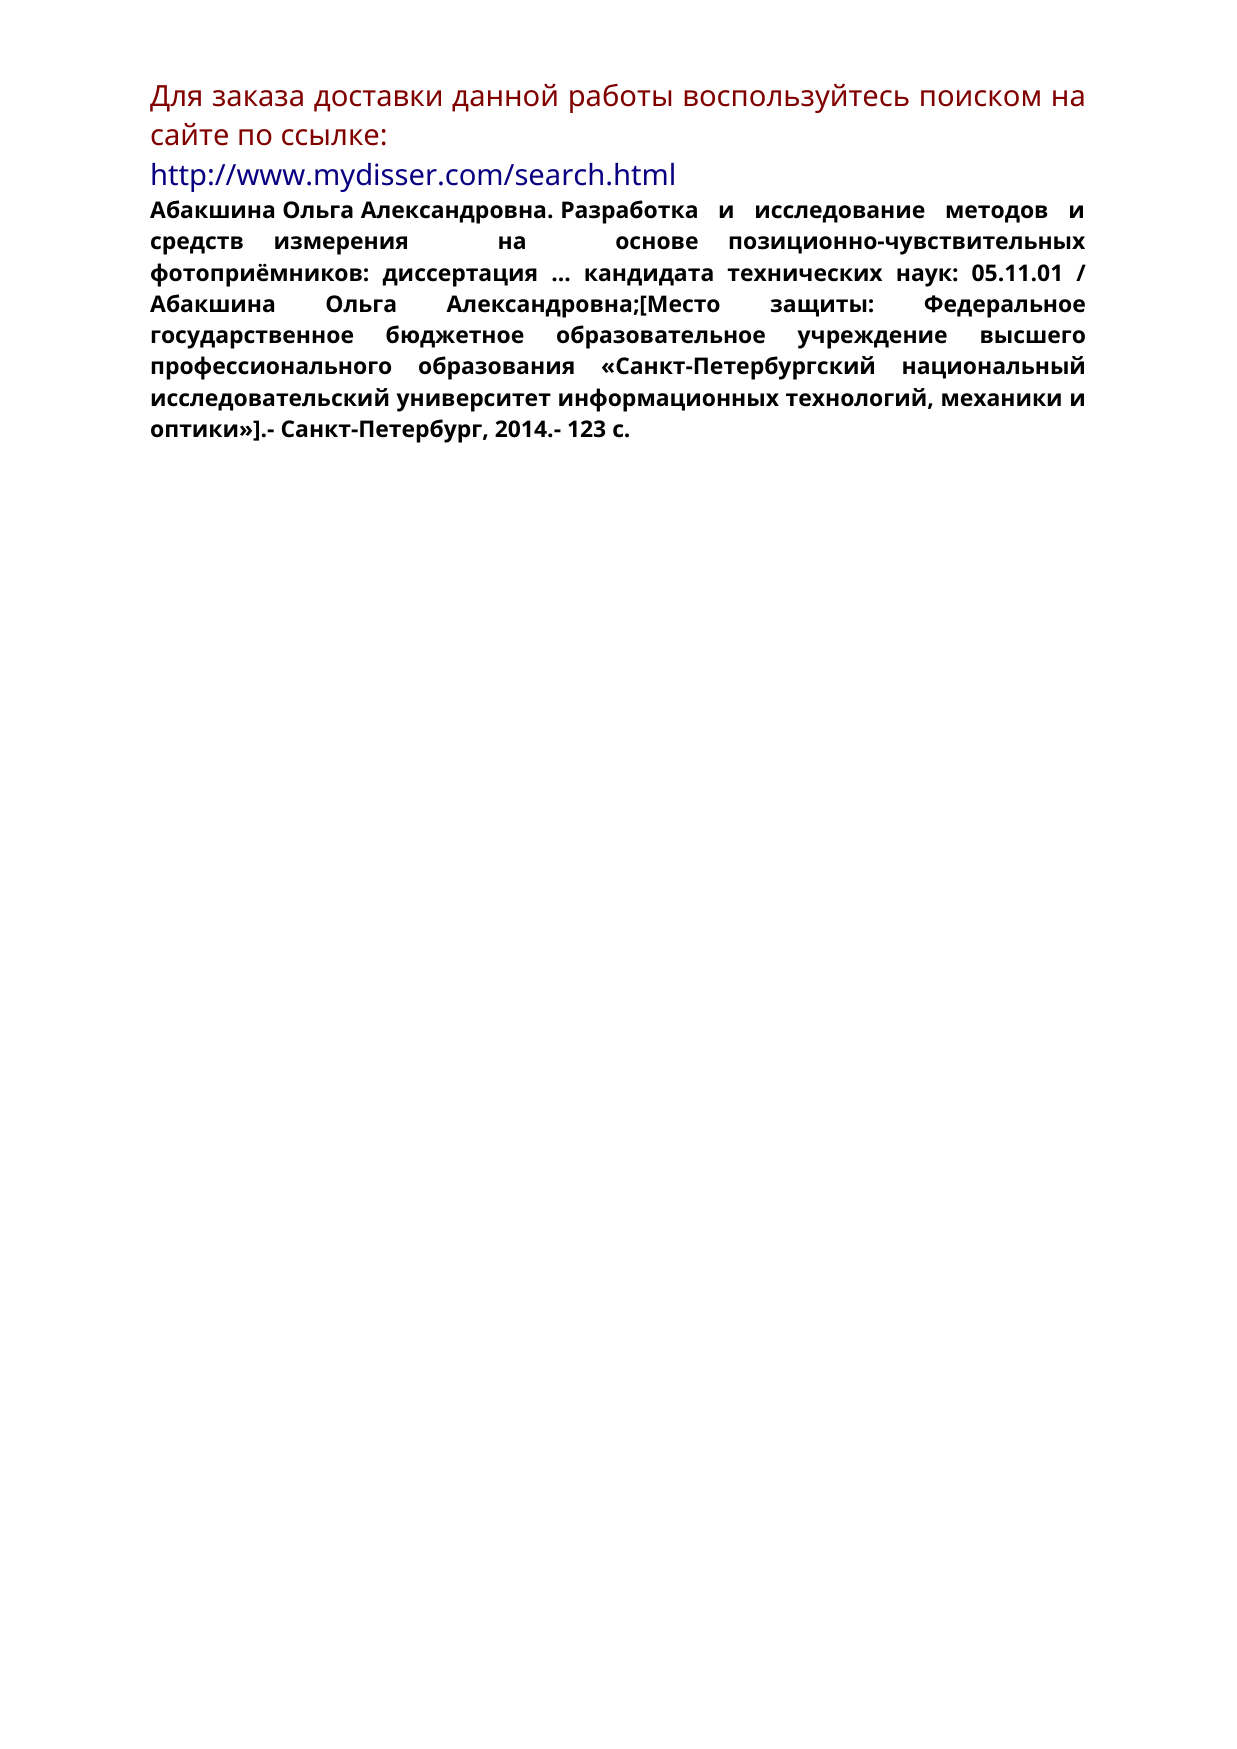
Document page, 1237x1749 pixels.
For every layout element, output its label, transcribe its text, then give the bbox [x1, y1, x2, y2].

text Абакшина Ольга Александровна. Разработка и исследование методов и средств измерения на основе позиционно-чувствительных фотоприёмников: диссертация ... кандидата технических наук: 05.11.01 / Абакшина Ольга Александровна;[Место защиты: Федеральное государственное бюджетное образовательное учреждение высшего профессионального образования «Санкт-Петербургский национальный исследовательский университет информационных технологий, механики и оптики»].- Санкт-Петербург, 2014.- 123 с. [150, 194, 1086, 444]
